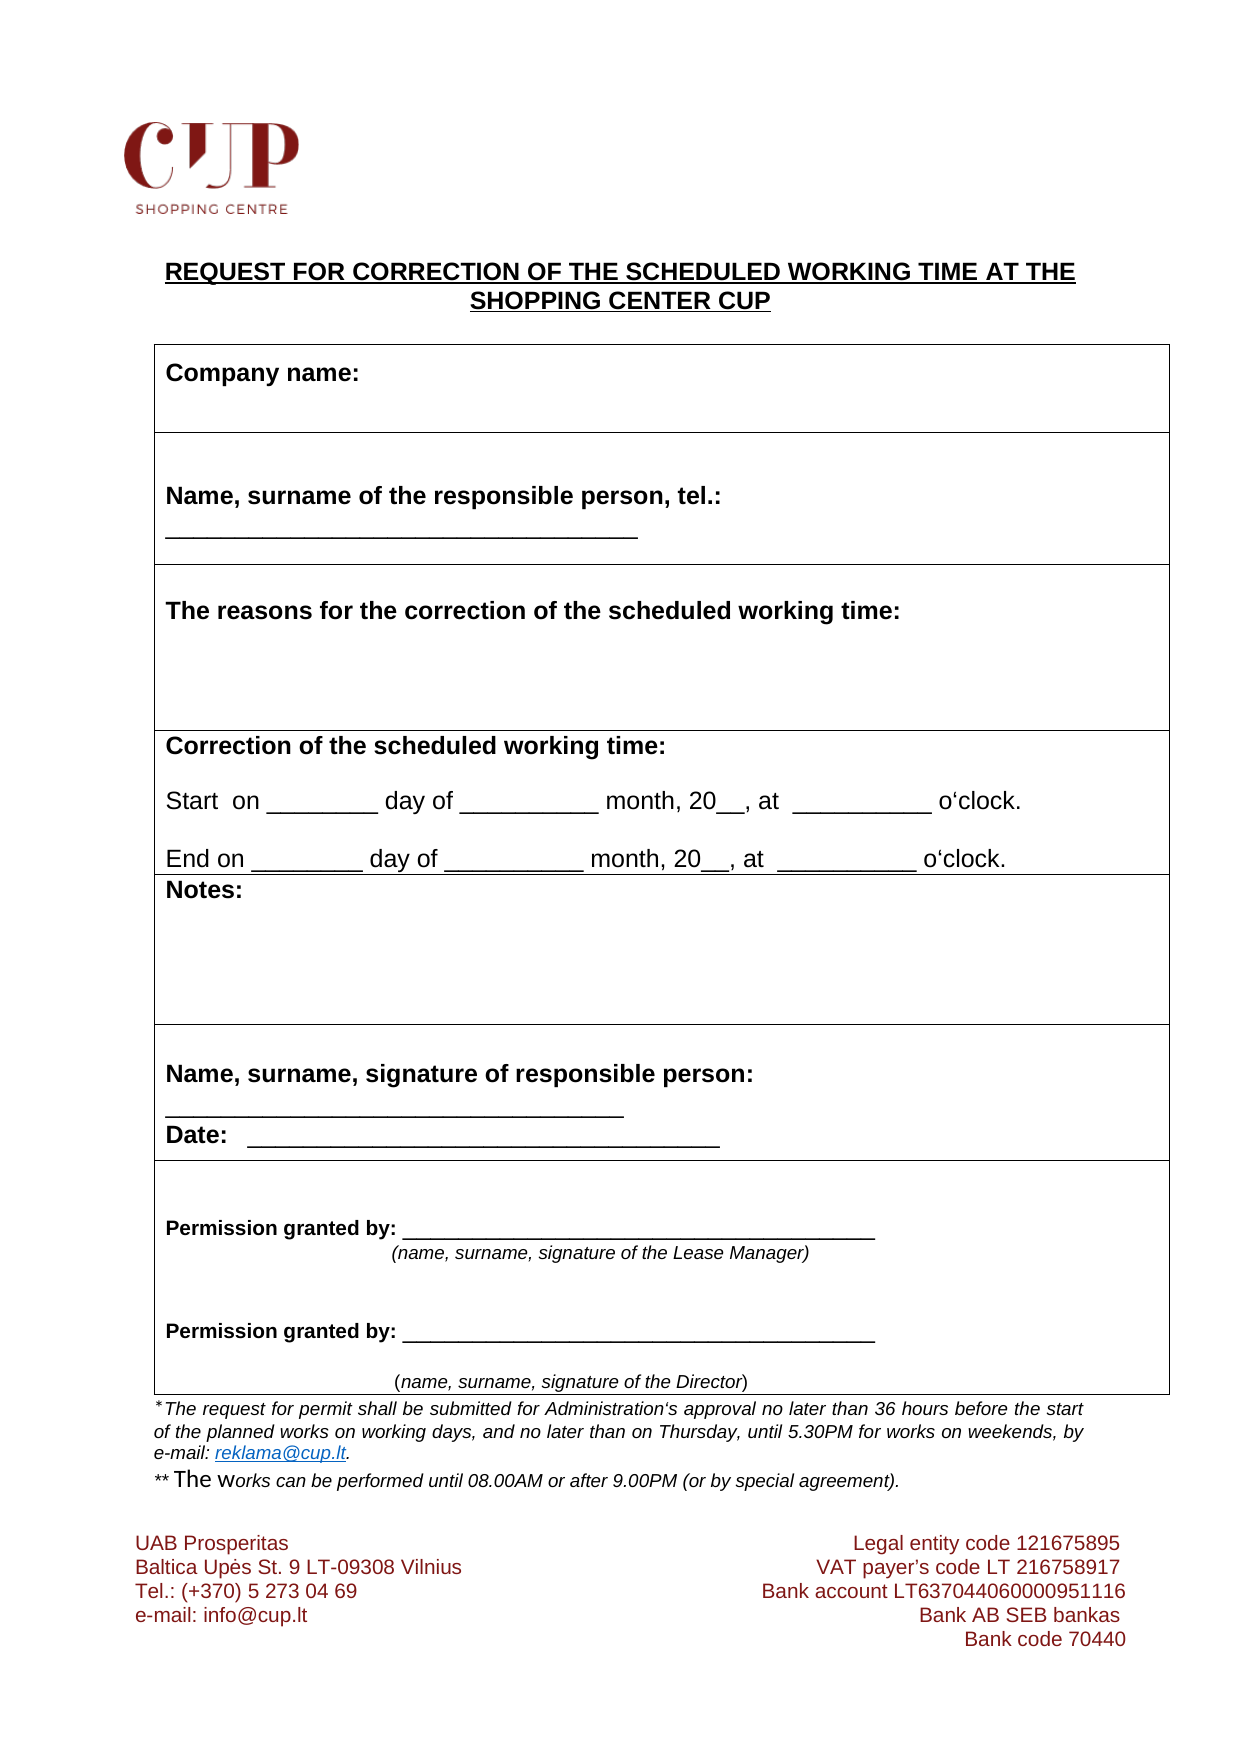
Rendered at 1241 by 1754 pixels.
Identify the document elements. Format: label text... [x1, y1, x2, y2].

table_cell Notes: [155, 875, 1169, 1024]
text *The request for permit shall be submitted for Administration‘s approval no later than 36 hours before the start of the planned works on working days, and no later than on Thursday, until 5.30PM for works on weekends, by e-mail: reklama@cup.lt. [153, 1395, 1087, 1463]
table_cell Name, surname, signature of responsible person: _________________________________ Date: __________________________________ [155, 1025, 1169, 1160]
table_header Company name: [155, 345, 1169, 432]
text ** The works can be performed until 08.00AM or after 9.00PM (or by special agreement). [153, 1463, 1087, 1494]
table_cell The reasons for the correction of the scheduled working time: [155, 565, 1169, 730]
picture [124, 122, 299, 214]
text REQUEST FOR CORRECTION OF THE SCHEDULED WORKING TIME AT THE SHOPPING CENTER CUP [153, 257, 1087, 315]
table_cell Permission granted by: __________________________________ (name, surname, signature of the Lease Manager) Permission granted by: __________________________________ (name, surname, signature of the Director) [155, 1161, 1169, 1394]
table_cell Name, surname of the responsible person, tel.: __________________________________ [155, 433, 1169, 564]
table_cell Correction of the scheduled working time: Start on ________ day of __________ month, 20__, at __________ o‘clock. End on ________ day of __________ month, 20__, at __________ o‘clock. [155, 731, 1169, 874]
